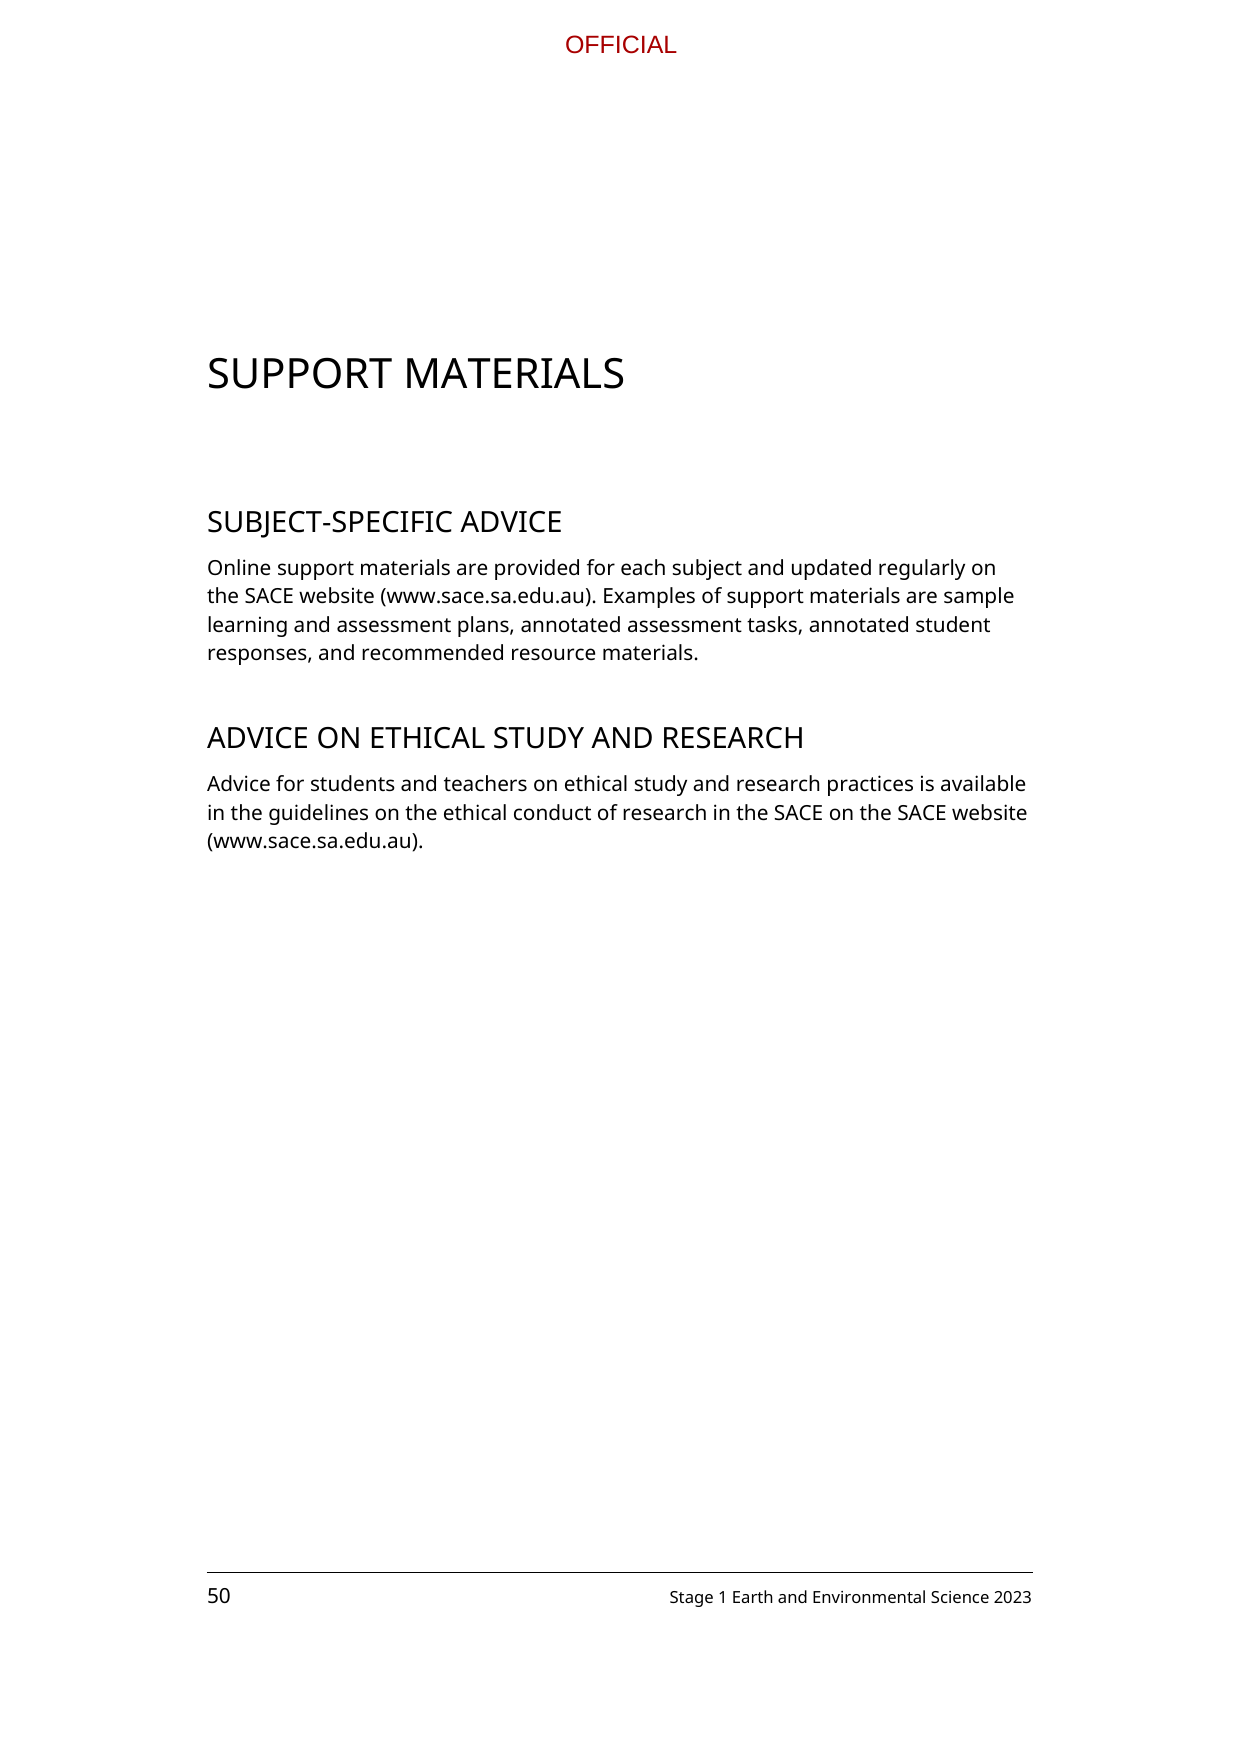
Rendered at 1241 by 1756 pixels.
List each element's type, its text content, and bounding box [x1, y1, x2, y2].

text Support materials [207, 344, 1033, 401]
text Online support materials are provided for each subject and updated regularly on the SACE website (www.sace.sa.edu.au). Examples of support materials are sample learning and assessment plans, annotated assessment tasks, annotated student responses, and recommended resource materials. [207, 553, 1033, 667]
text Advice for students and teachers on ethical study and research practices is available in the guidelines on the ethical conduct of research in the SACE on the SACE website (www.sace.sa.edu.au). [207, 769, 1033, 854]
text Advice on ethical study and research [207, 717, 1033, 757]
text Subject-specific advice [207, 501, 1033, 541]
